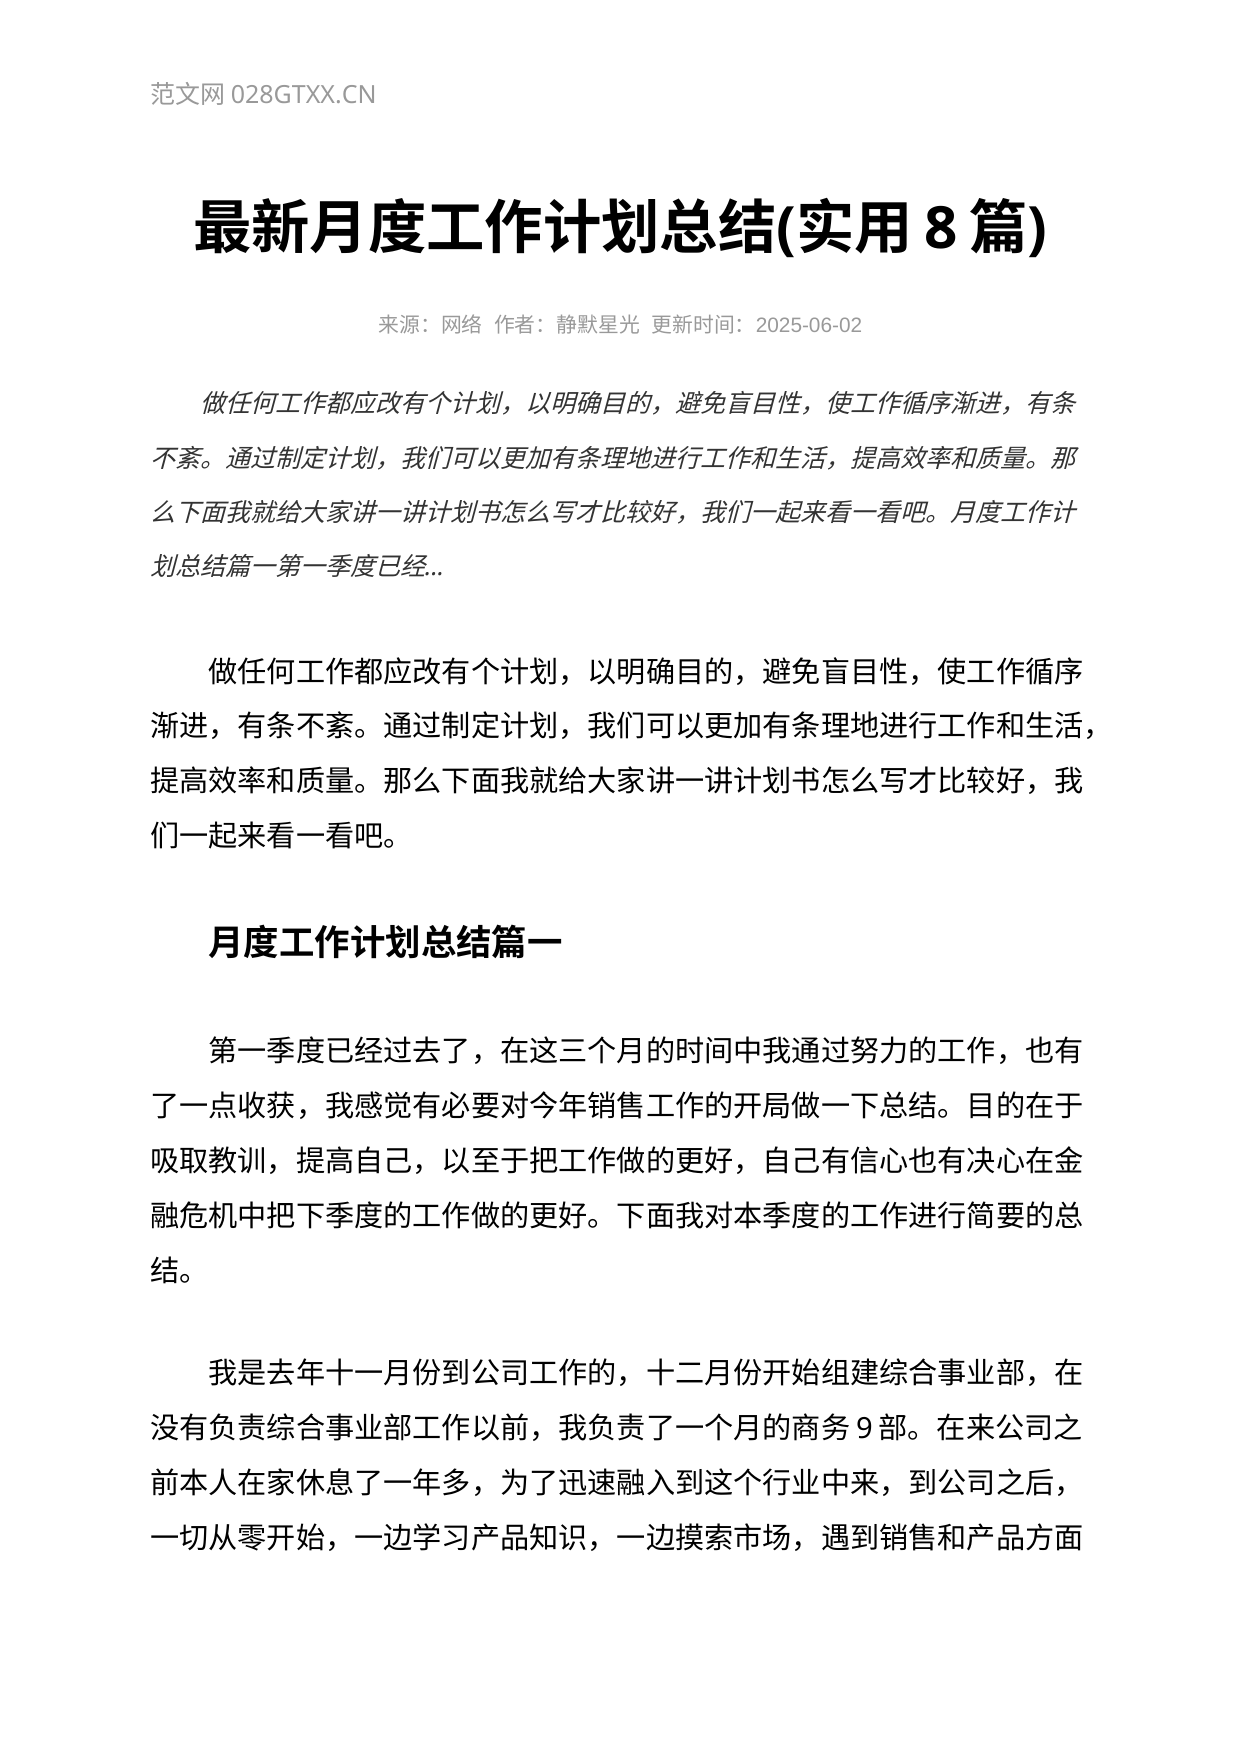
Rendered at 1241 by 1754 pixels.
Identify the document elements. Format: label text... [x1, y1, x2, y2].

text 第一季度已经过去了，在这三个月的时间中我通过努力的工作，也有了一点收获，我感觉有必要对今年销售工作的开局做一下总结。目的在于吸取教训，提高自己，以至于把工作做的更好，自己有信心也有决心在金融危机中把下季度的工作做的更好。下面我对本季度的工作进行简要的总结。 [150, 1028, 1090, 1290]
text 做任何工作都应改有个计划，以明确目的，避免盲目性，使工作循序渐进，有条不紊。通过制定计划，我们可以更加有条理地进行工作和生活，提高效率和质量。那么下面我就给大家讲一讲计划书怎么写才比较好，我们一起来看一看吧。 [150, 648, 1090, 855]
text 来源：网络 作者：静默星光 更新时间：2025-06-02 [150, 313, 1090, 337]
subtitle 最新月度工作计划总结(实用8篇) [150, 181, 1090, 266]
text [150, 1349, 1090, 1556]
text 做任何工作都应改有个计划，以明确目的，避免盲目性，使工作循序渐进，有条不紊。通过制定计划，我们可以更加有条理地进行工作和生活，提高效率和质量。那么下面我就给大家讲一讲计划书怎么写才比较好，我们一起来看一看吧。月度工作计划总结篇一第一季度已经... [150, 384, 1090, 583]
text 月度工作计划总结篇一 [150, 914, 1090, 966]
